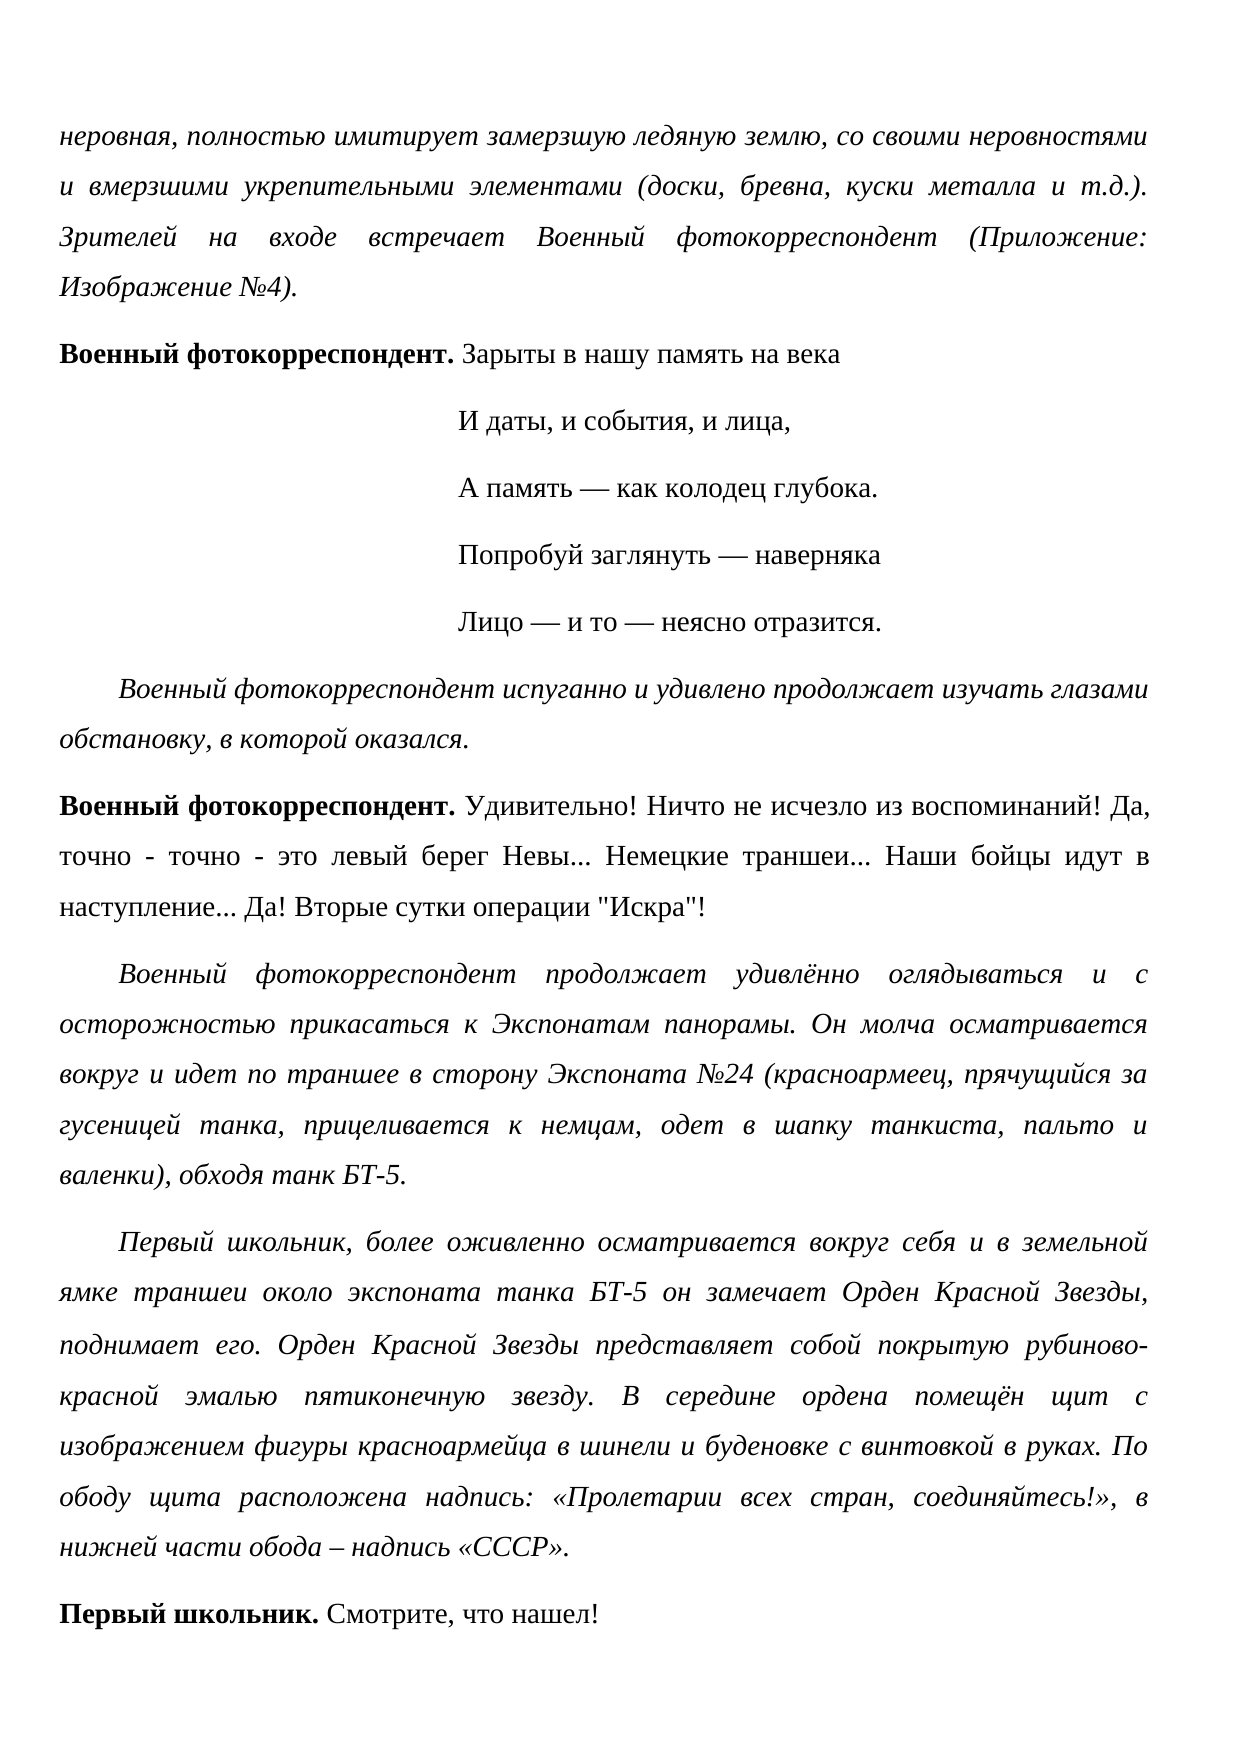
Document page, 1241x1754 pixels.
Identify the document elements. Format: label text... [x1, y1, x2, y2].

text Первый школьник, более оживленно осматривается вокруг себя и в земельной ямке траншеи около экспоната танка БТ-5 он замечает Орден Красной Звезды, поднимает его. Орден Красной Звезды представляет собой покрытую рубиново-красной эмалью пятиконечную звезду. В середине ордена помещён щит с изображением фигуры красноармейца в шинели и буденовке с винтовкой в руках. По ободу щита расположена надпись: «Пролетарии всех стран, соединяйтесь!», в нижней части обода – надпись «СССР». [59, 1224, 1152, 1563]
text И даты, и события, и лица, [59, 403, 1152, 437]
text Военный фотокорреспондент испуганно и удивлено продолжает изучать глазами обстановку, в которой оказался. [59, 671, 1152, 755]
text Попробуй заглянуть — наверняка [59, 537, 1152, 571]
text А память — как колодец глубока. [59, 470, 1152, 503]
text Лицо — и то — неясно отразится. [59, 604, 1152, 637]
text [59, 118, 1152, 303]
text Первый школьник. Смотрите, что нашел! [59, 1596, 1152, 1629]
text Военный фотокорреспондент. Зарыты в нашу память на века [59, 336, 1152, 369]
text Военный фотокорреспондент. Удивительно! Ничто не исчезло из воспоминаний! Да, точно - точно - это левый берег Невы... Немецкие траншеи... Наши бойцы идут в наступление... Да! Вторые сутки операции "Искра"! [59, 788, 1152, 922]
text Военный фотокорреспондент продолжает удивлённо оглядываться и с осторожностью прикасаться к Экспонатам панорамы. Он молча осматривается вокруг и идет по траншее в сторону Экспоната №24 (красноармеец, прячущийся за гусеницей танка, прицеливается к немцам, одет в шапку танкиста, пальто и валенки), обходя танк БТ-5. [59, 956, 1152, 1191]
